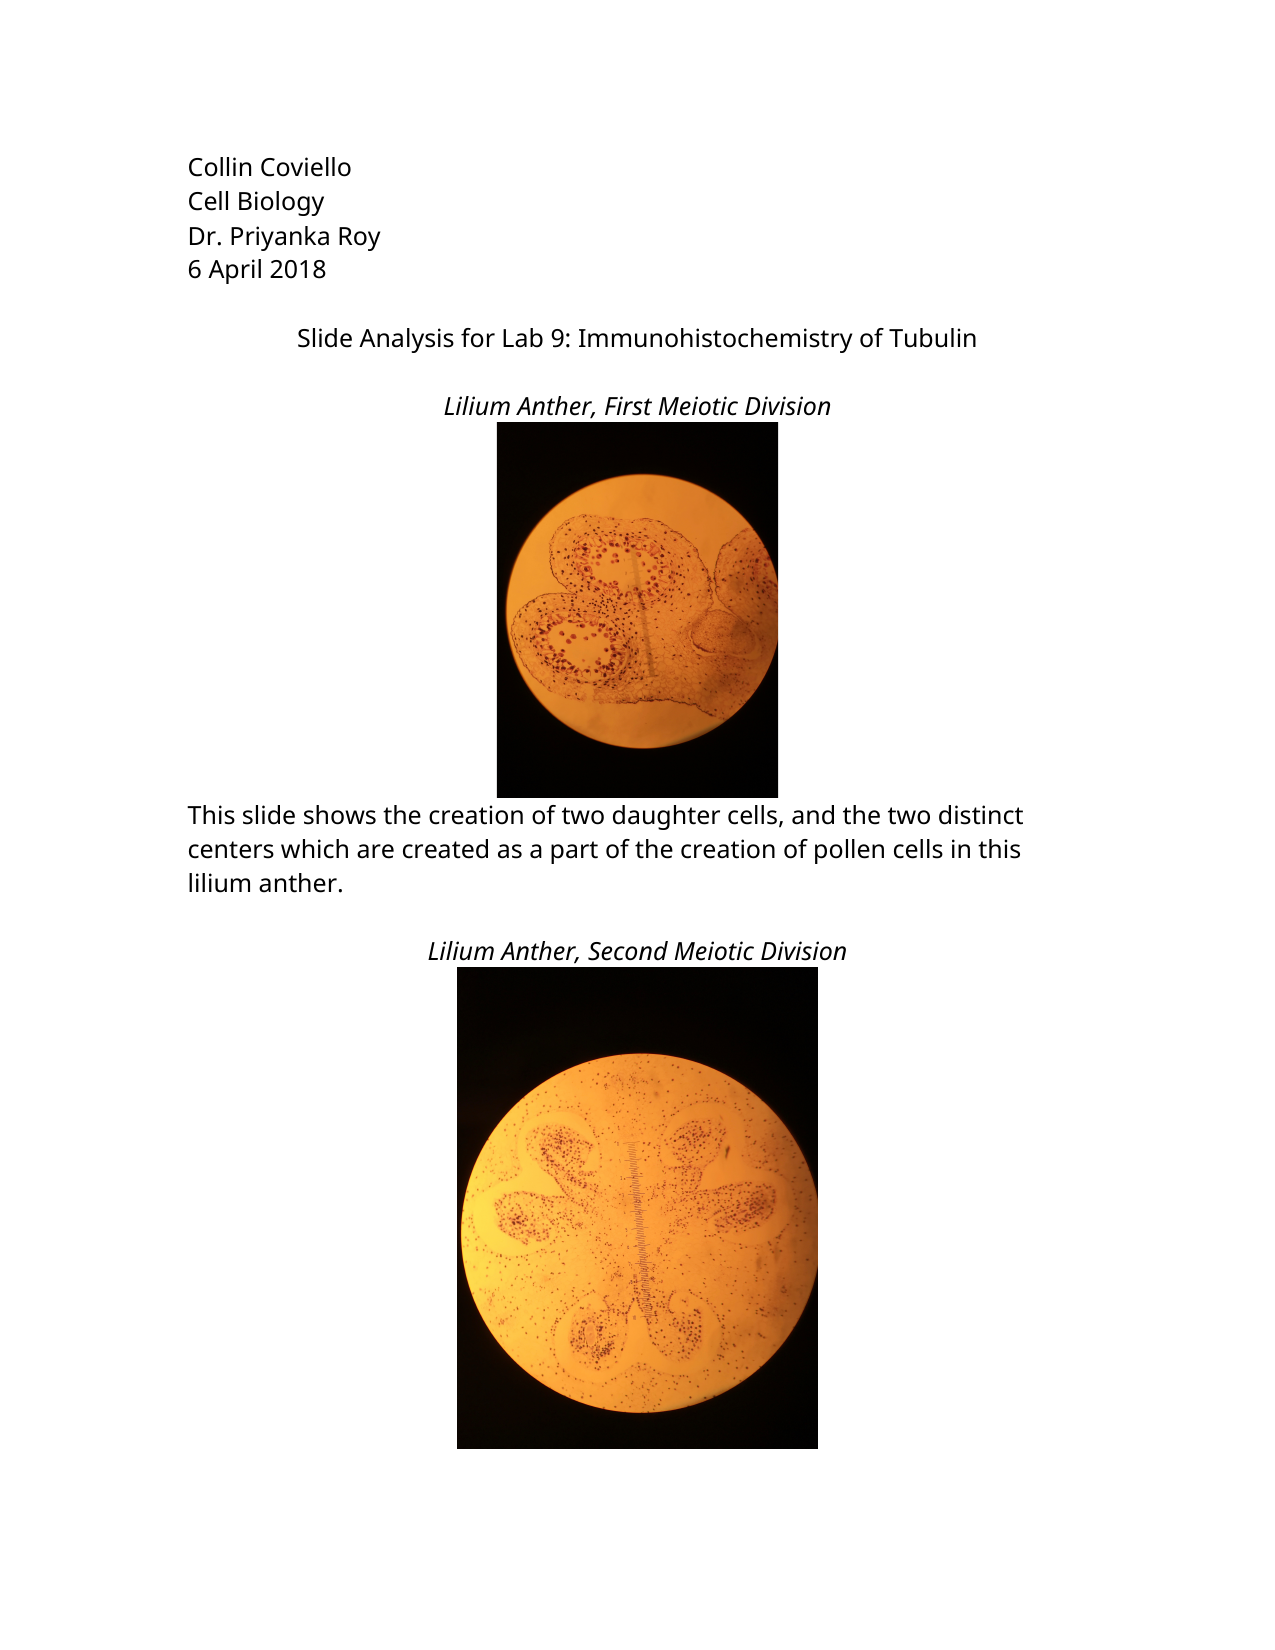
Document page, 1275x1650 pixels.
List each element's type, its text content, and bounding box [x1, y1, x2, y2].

text This slide shows the creation of two daughter cells, and the two distinct centers which are created as a part of the creation of pollen cells in this lilium anther. [187, 797, 1087, 900]
text 6 April 2018 [187, 252, 1087, 286]
text Lilium Anther, First Meiotic Division [187, 388, 1087, 422]
picture [457, 967, 818, 1449]
picture [496, 422, 779, 798]
text Dr. Priyanka Roy [187, 218, 1087, 252]
text Cell Biology [187, 184, 1087, 218]
text Slide Analysis for Lab 9: Immunohistochemistry of Tubulin [187, 320, 1087, 354]
text Lilium Anther, Second Meiotic Division [187, 934, 1087, 968]
text Collin Coviello [187, 150, 1087, 184]
